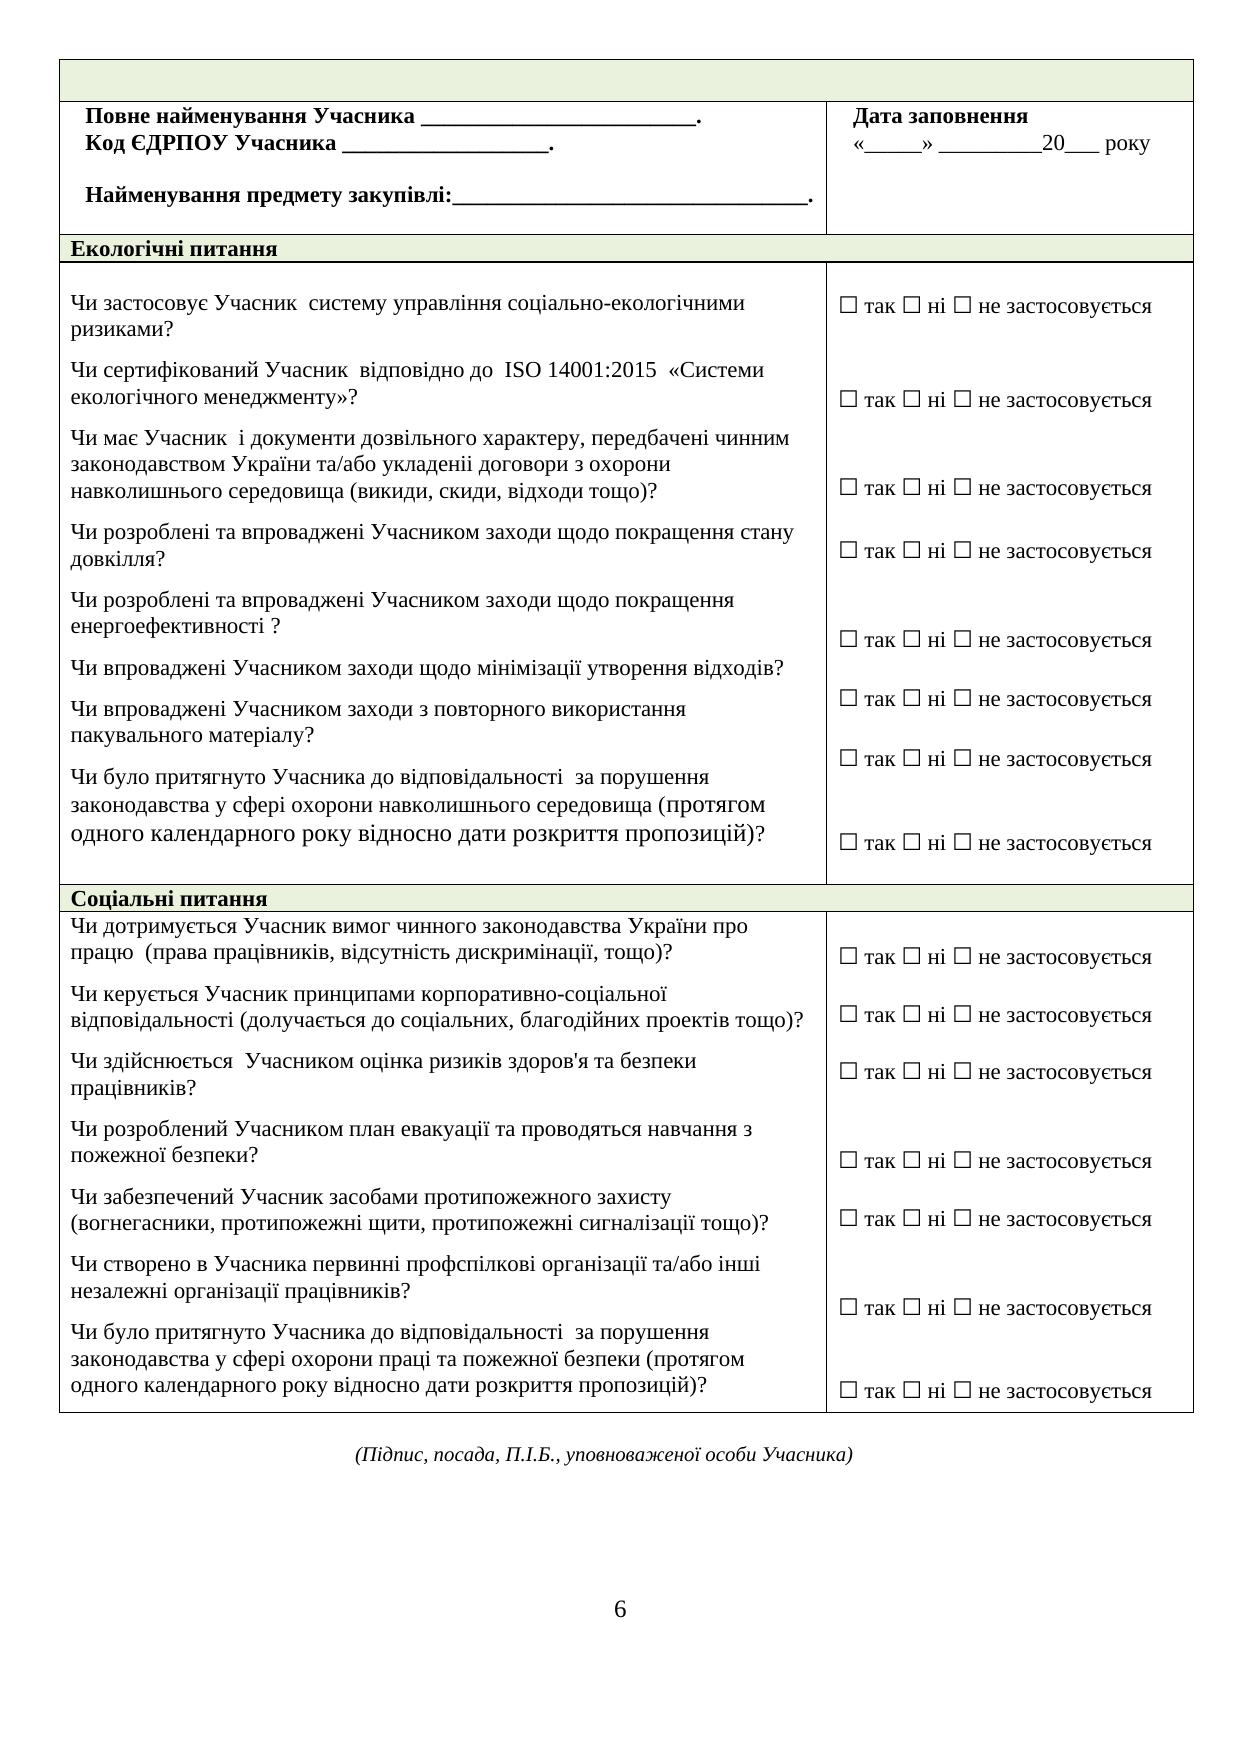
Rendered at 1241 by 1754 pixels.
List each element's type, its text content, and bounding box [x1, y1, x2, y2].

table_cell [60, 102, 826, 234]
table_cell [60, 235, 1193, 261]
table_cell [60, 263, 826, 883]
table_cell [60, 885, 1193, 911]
text (Підпис, посада, П.І.Б., уповноваженої особи Учасника) [325, 1442, 1122, 1466]
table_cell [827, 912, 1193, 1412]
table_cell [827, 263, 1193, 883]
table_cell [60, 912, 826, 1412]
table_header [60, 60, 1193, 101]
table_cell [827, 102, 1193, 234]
